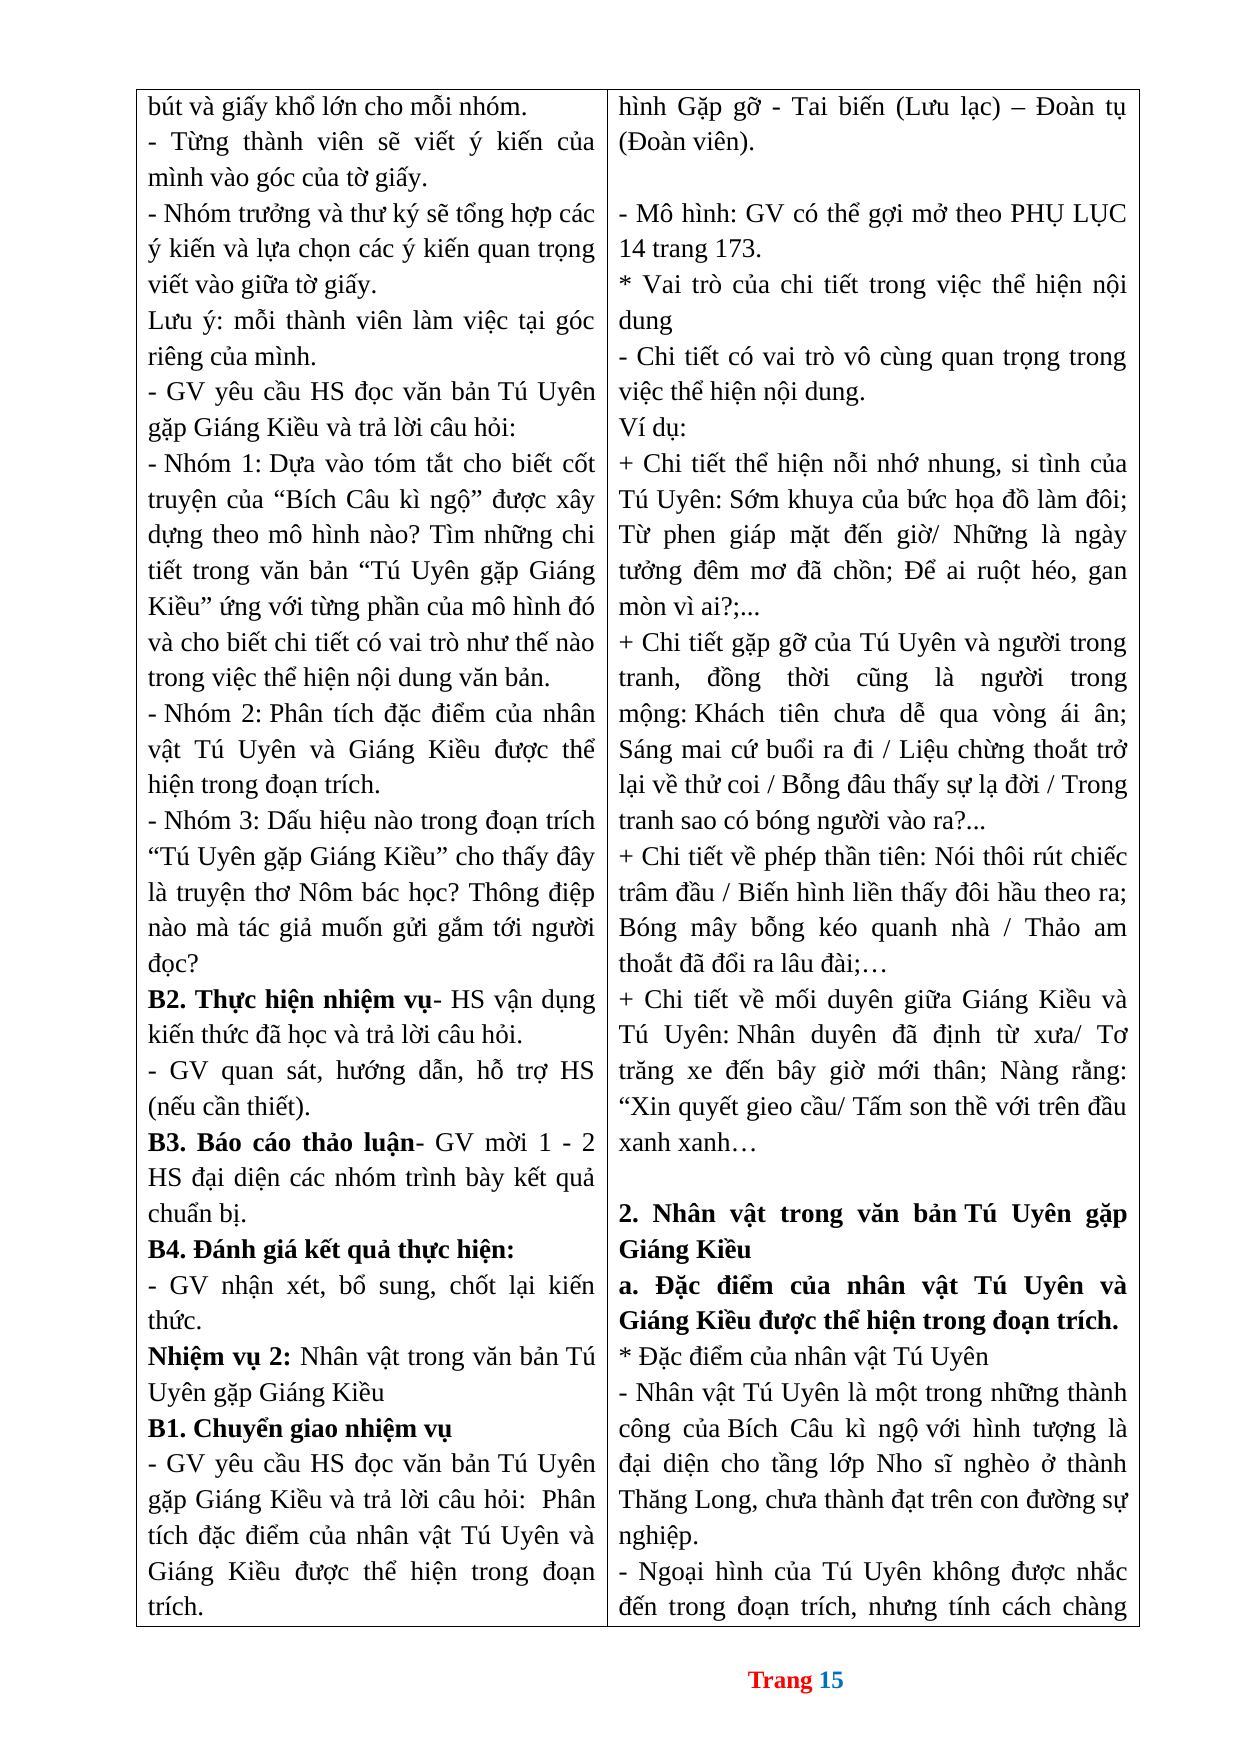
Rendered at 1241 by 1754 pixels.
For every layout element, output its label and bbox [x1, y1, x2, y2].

table_cell [137, 90, 607, 1626]
table_cell [608, 90, 1139, 1626]
